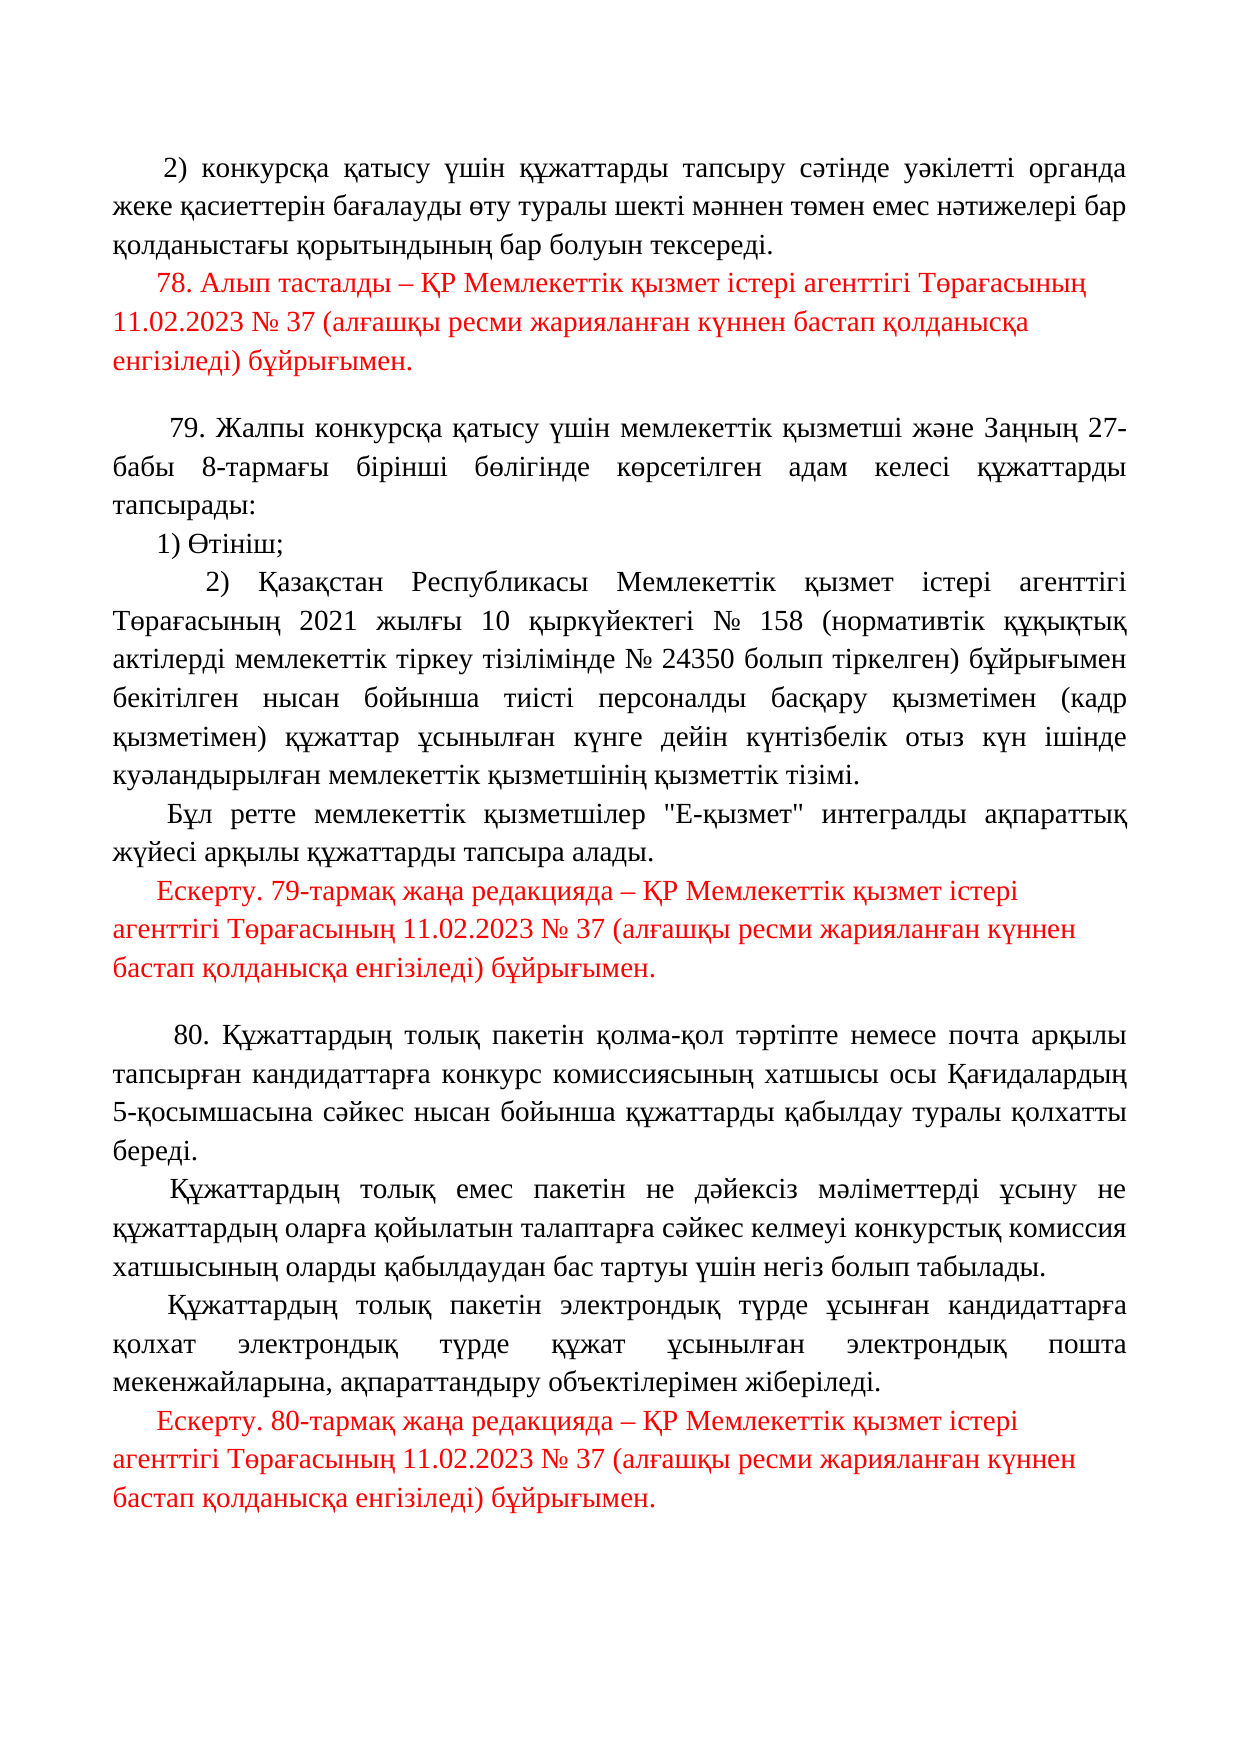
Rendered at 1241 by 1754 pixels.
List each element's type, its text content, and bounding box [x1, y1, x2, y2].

text 79. Жалпы конкурсқа қатысу үшін мемлекеттік қызметші және Заңның 27-бабы 8-тармағы бірінші бөлігінде көрсетілген адам келесі құжаттарды тапсырады: [112, 410, 1128, 521]
text Ескерту. 80-тармақ жаңа редакцияда – ҚР Мемлекеттік қызмет істері агенттігі Төрағасының 11.02.2023 № 37 (алғашқы ресми жарияланған күннен бастап қолданысқа енгізіледі) бұйрығымен. [112, 1403, 1128, 1544]
text Ескерту. 79-тармақ жаңа редакцияда – ҚР Мемлекеттік қызмет істері агенттігі Төрағасының 11.02.2023 № 37 (алғашқы ресми жарияланған күннен бастап қолданысқа енгізіледі) бұйрығымен. [112, 873, 1128, 1014]
text Құжаттардың толық емес пакетін не дәйексіз мәліметтерді ұсыну не құжаттардың оларға қойылатын талаптарға сәйкес келмеуі конкурстық комиссия хатшысының оларды қабылдаудан бас тартуы үшін негіз болып табылады. [112, 1172, 1128, 1282]
text Құжаттардың толық пакетін электрондық түрде ұсынған кандидаттарға қолхат электрондық түрде құжат ұсынылған электрондық пошта мекенжайларына, ақпараттандыру объектілерімен жіберіледі. [112, 1287, 1128, 1398]
text 1) Өтініш; [112, 526, 1128, 559]
text 80. Құжаттардың толық пакетін қолма-қол тәртіпте немесе почта арқылы тапсырған кандидаттарға конкурс комиссиясының хатшысы осы Қағидалардың 5-қосымшасына сәйкес нысан бойынша құжаттарды қабылдау туралы қолхатты береді. [112, 1017, 1128, 1167]
text Бұл ретте мемлекеттік қызметшілер "Е-қызмет" интегралды ақпараттық жүйесі арқылы құжаттарды тапсыра алады. [112, 796, 1128, 868]
text 2) Қазақстан Республикасы Мемлекеттік қызмет істері агенттігі Төрағасының 2021 жылғы 10 қыркүйектегі № 158 (нормативтік құқықтық актілерді мемлекеттік тіркеу тізілімінде № 24350 болып тіркелген) бұйрығымен бекітілген нысан бойынша тиісті персоналды басқару қызметімен (кадр қызметімен) құжаттар ұсынылған күнге дейін күнтізбелік отыз күн ішінде куәландырылған мемлекеттік қызметшінің қызметтік тізімі. [112, 564, 1128, 791]
text 78. Алып тасталды – ҚР Мемлекеттік қызмет істері агенттігі Төрағасының 11.02.2023 № 37 (алғашқы ресми жарияланған күннен бастап қолданысқа енгізіледі) бұйрығымен. [112, 266, 1128, 406]
text 2) конкурсқа қатысу үшін құжаттарды тапсыру сәтінде уәкілетті органда жеке қасиеттерін бағалауды өту туралы шекті мәннен төмен емес нәтижелері бар қолданыстағы қорытындының бар болуын тексереді. [112, 150, 1128, 261]
